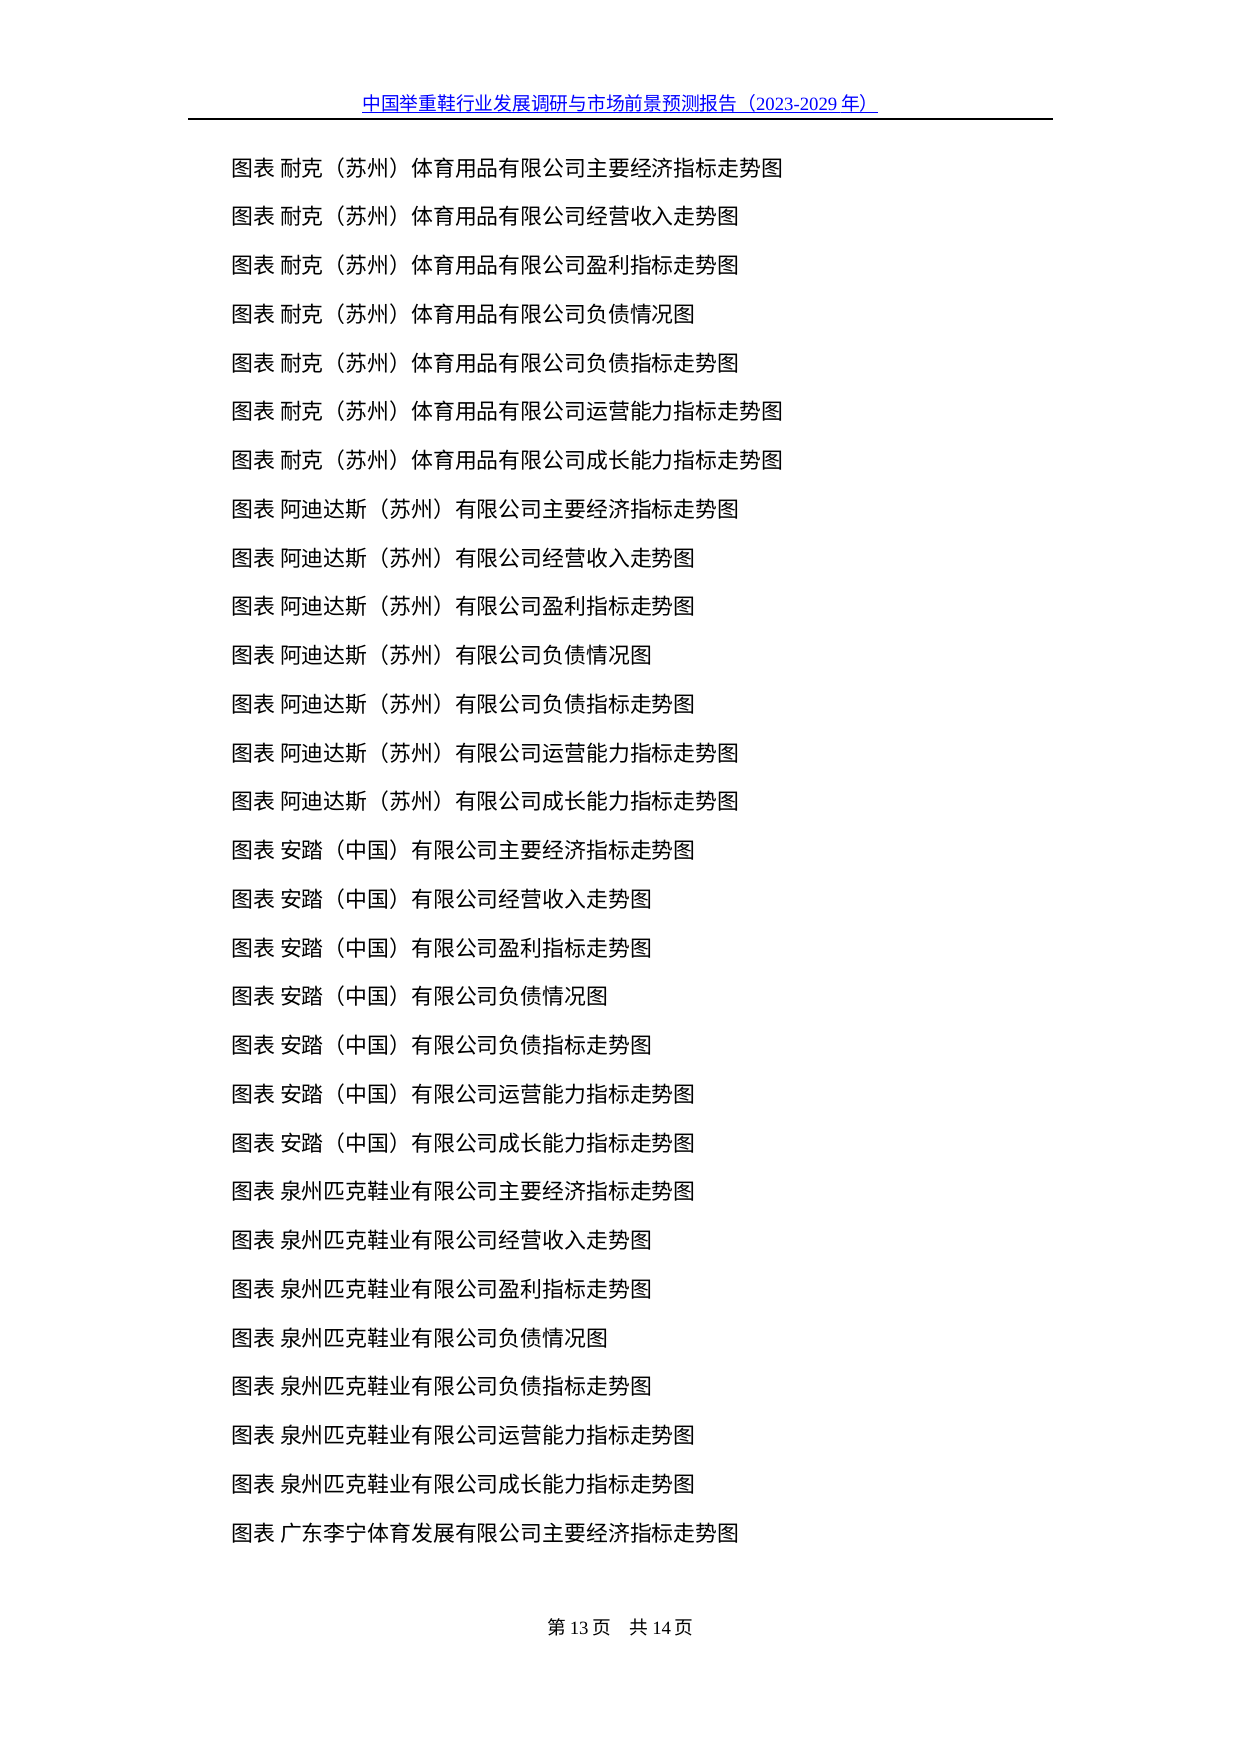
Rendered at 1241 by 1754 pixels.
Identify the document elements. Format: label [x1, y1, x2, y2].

text [187, 150, 1053, 1548]
